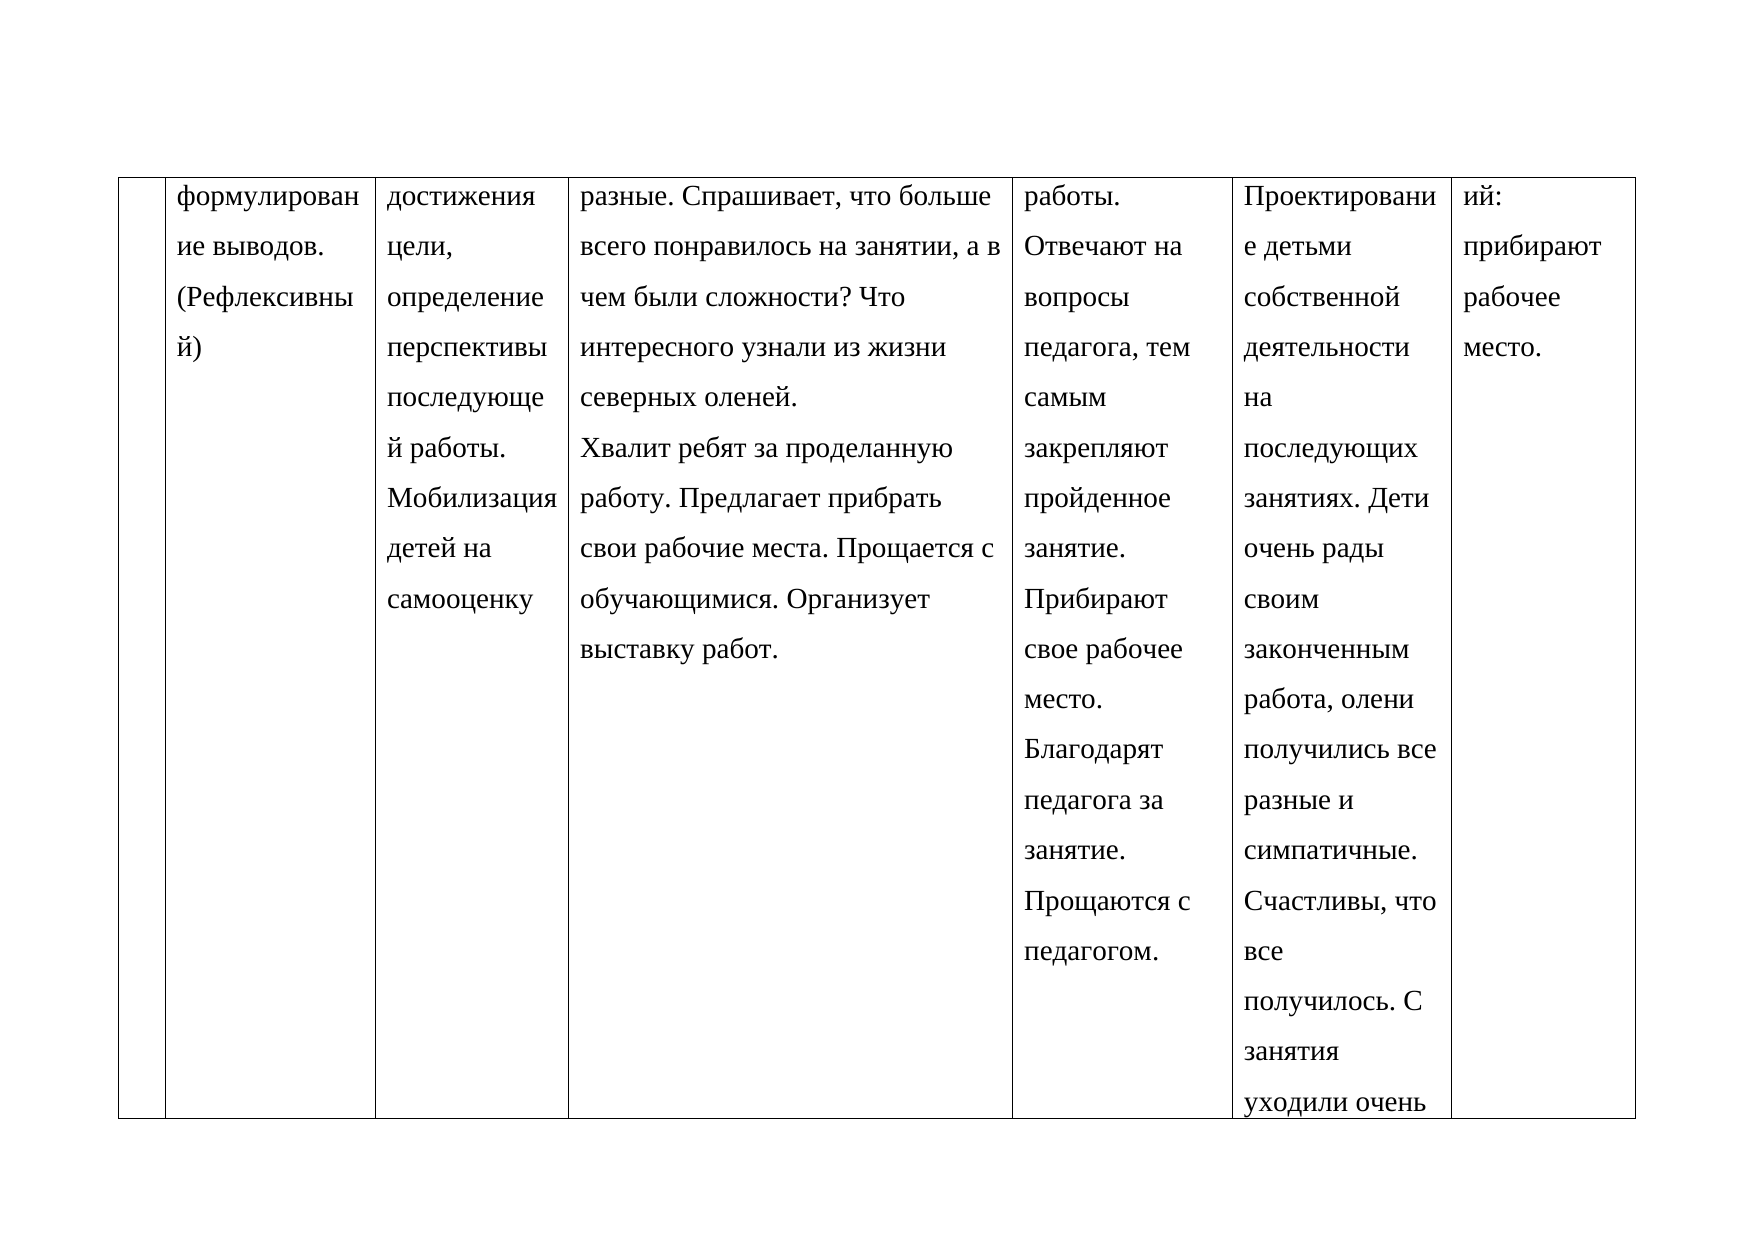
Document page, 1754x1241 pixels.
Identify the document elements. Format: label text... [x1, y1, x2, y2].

table_cell 5 [119, 178, 165, 1117]
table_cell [1452, 178, 1635, 1117]
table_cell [1013, 178, 1232, 1117]
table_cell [1233, 178, 1451, 1117]
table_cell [376, 178, 568, 1117]
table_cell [166, 178, 375, 1117]
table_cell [569, 178, 1012, 1117]
